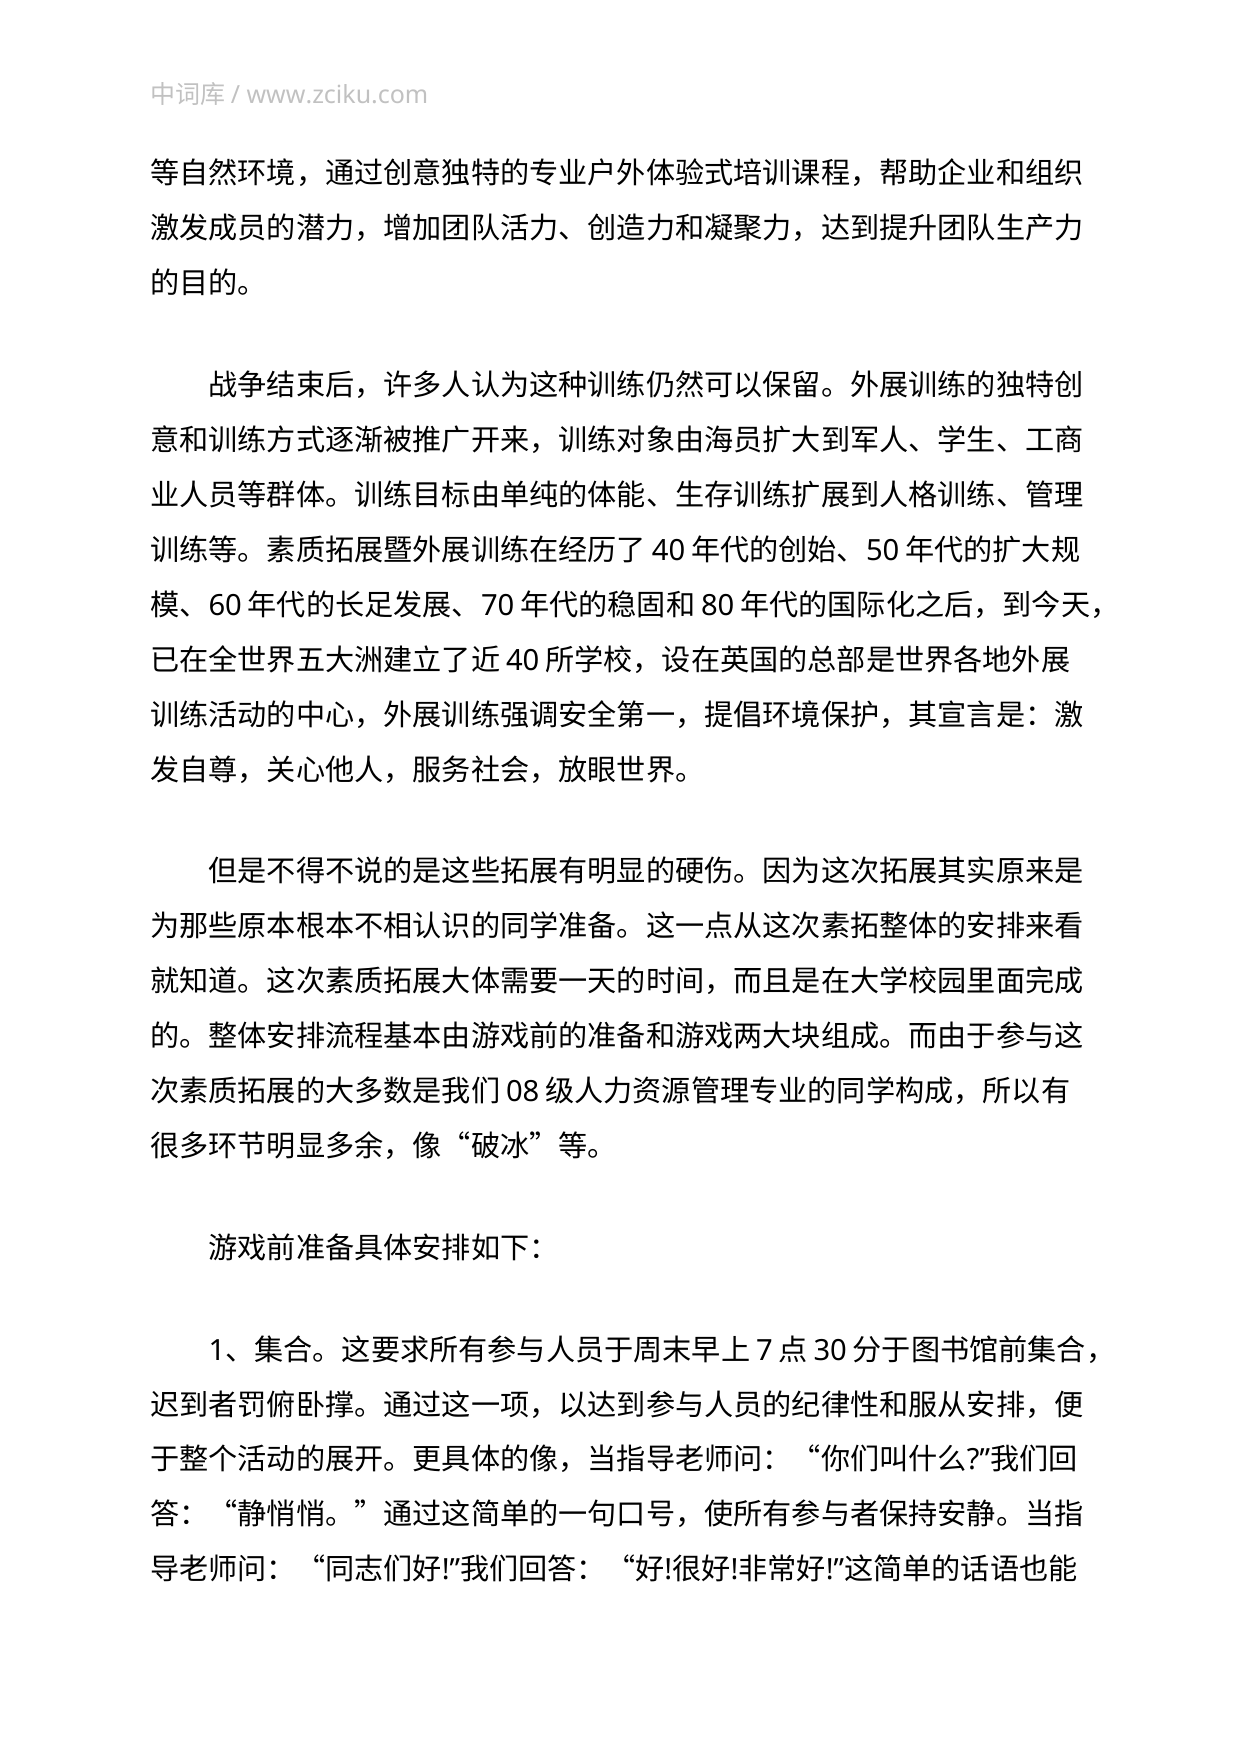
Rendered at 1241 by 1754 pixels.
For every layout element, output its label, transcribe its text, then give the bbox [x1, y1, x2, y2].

text 战争结束后，许多人认为这种训练仍然可以保留。外展训练的独特创意和训练方式逐渐被推广开来，训练对象由海员扩大到军人、学生、工商业人员等群体。训练目标由单纯的体能、生存训练扩展到人格训练、管理训练等。素质拓展暨外展训练在经历了40年代的创始、50年代的扩大规模、60年代的长足发展、70年代的稳固和80年代的国际化之后，到今天，已在全世界五大洲建立了近40所学校，设在英国的总部是世界各地外展训练活动的中心，外展训练强调安全第一，提倡环境保护，其宣言是：激发自尊，关心他人，服务社会，放眼世界。 [150, 362, 1090, 788]
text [150, 150, 1090, 302]
text 游戏前准备具体安排如下： [150, 1224, 1090, 1267]
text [150, 1326, 1090, 1588]
text 但是不得不说的是这些拓展有明显的硬伤。因为这次拓展其实原来是为那些原本根本不相认识的同学准备。这一点从这次素拓整体的安排来看就知道。这次素质拓展大体需要一天的时间，而且是在大学校园里面完成的。整体安排流程基本由游戏前的准备和游戏两大块组成。而由于参与这次素质拓展的大多数是我们08级人力资源管理专业的同学构成，所以有很多环节明显多余，像“破冰”等。 [150, 848, 1090, 1165]
